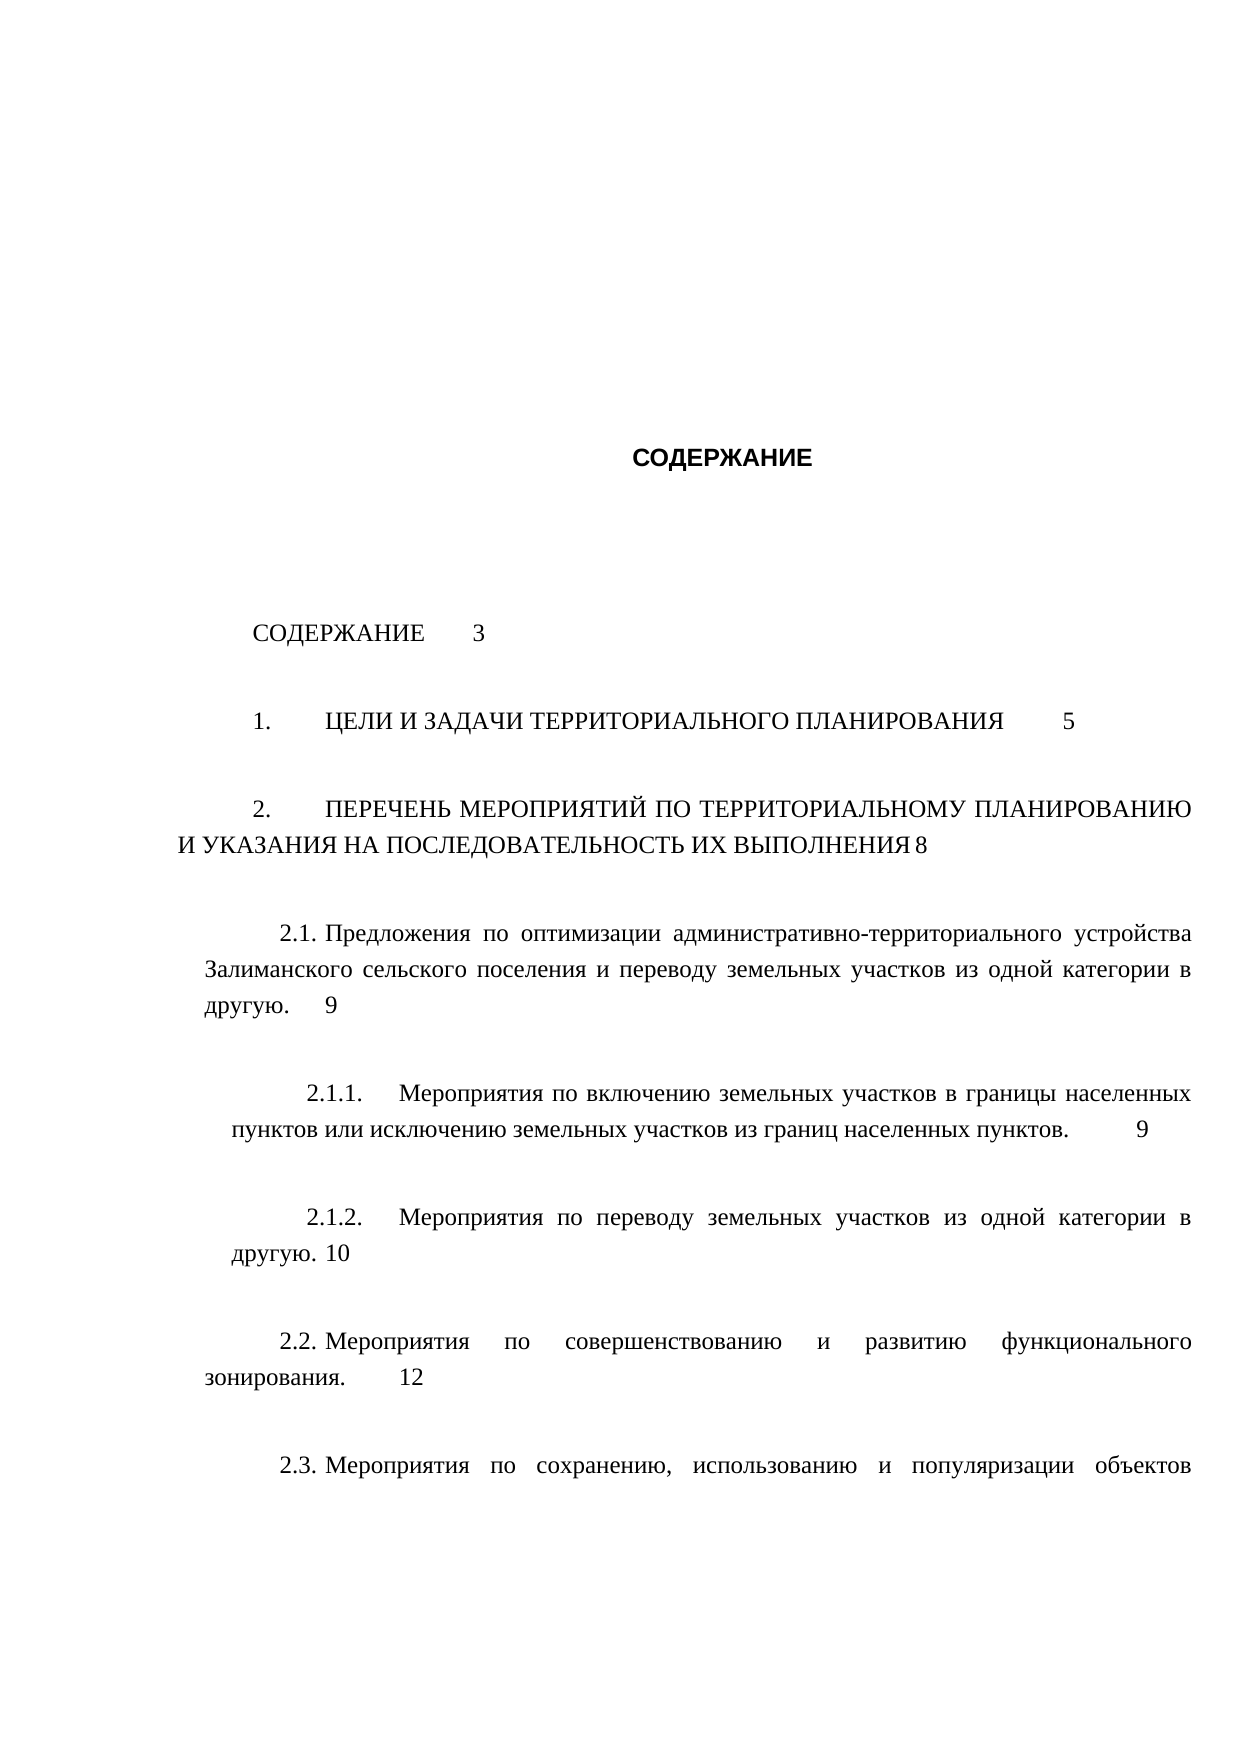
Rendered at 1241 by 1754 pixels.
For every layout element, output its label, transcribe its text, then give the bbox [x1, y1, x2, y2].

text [204, 1450, 1192, 1478]
text СОДЕРЖАНИЕ 3 [177, 618, 1192, 647]
text 2. ПЕРЕЧЕНЬ МЕРОПРИЯТИЙ ПО ТЕРРИТОРИАЛЬНОМУ ПЛАНИРОВАНИЮ И УКАЗАНИЯ НА ПОСЛЕДОВАТЕЛЬНОСТЬ ИХ ВЫПОЛНЕНИЯ 8 [177, 794, 1192, 859]
text 1. ЦЕЛИ И ЗАДАЧИ ТЕРРИТОРИАЛЬНОГО ПЛАНИРОВАНИЯ 5 [177, 706, 1192, 735]
text 2.1.1. Мероприятия по включению земельных участков в границы населенных пунктов или исключению земельных участков из границ населенных пунктов. 9 [231, 1078, 1192, 1143]
text 2.2. Мероприятия по совершенствованию и развитию функционального зонирования. 12 [204, 1326, 1192, 1391]
text 2.1. Предложения по оптимизации административно-территориального устройства Залиманского сельского поселения и переводу земельных участков из одной категории в другую. 9 [204, 918, 1192, 1019]
subtitle СОДЕРЖАНИЕ [177, 443, 1192, 472]
text 2.1.2. Мероприятия по переводу земельных участков из одной категории в другую. 10 [231, 1202, 1192, 1267]
